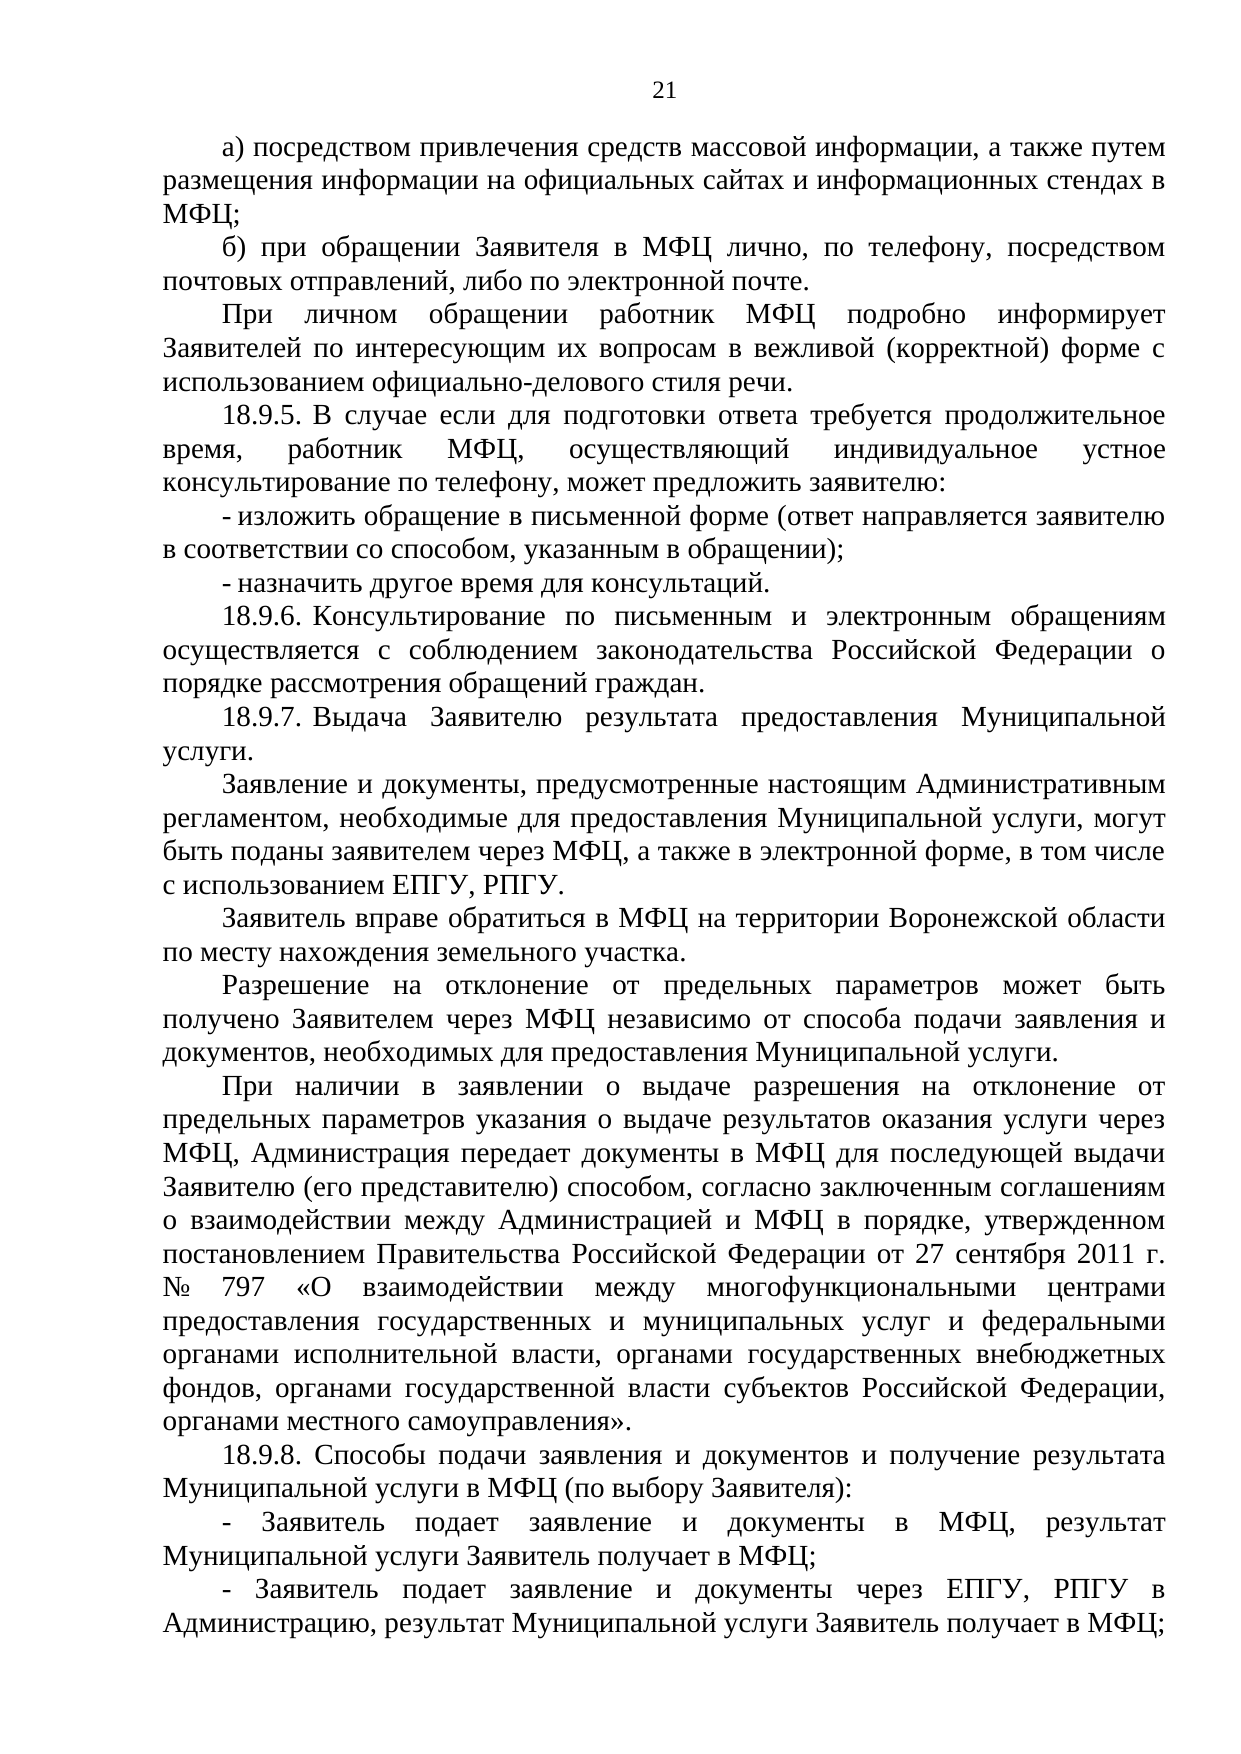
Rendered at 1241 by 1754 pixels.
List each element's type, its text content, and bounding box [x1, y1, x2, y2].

text Разрешение на отклонение от предельных параметров может быть получено Заявителем через МФЦ независимо от способа подачи заявления и документов, необходимых для предоставления Муниципальной услуги. [162, 967, 1167, 1068]
text 18.9.8. Способы подачи заявления и документов и получение результата Муниципальной услуги в МФЦ (по выбору Заявителя): [162, 1437, 1167, 1504]
text а) посредством привлечения средств массовой информации, а также путем размещения информации на официальных сайтах и информационных стендах в МФЦ; [162, 129, 1167, 229]
text б) при обращении Заявителя в МФЦ лично, по телефону, посредством почтовых отправлений, либо по электронной почте. [162, 229, 1167, 297]
text - Заявитель подает заявление и документы через ЕПГУ, РПГУ в Администрацию, результат Муниципальной услуги Заявитель получает в МФЦ; [162, 1571, 1167, 1638]
text 18.9.7. Выдача Заявителю результата предоставления Муниципальной услуги. [162, 699, 1167, 766]
text - назначить другое время для консультаций. [162, 565, 1167, 598]
text 18.9.6. Консультирование по письменным и электронным обращениям осуществляется с соблюдением законодательства Российской Федерации о порядке рассмотрения обращений граждан. [162, 598, 1167, 699]
text - изложить обращение в письменной форме (ответ направляется заявителю в соответствии со способом, указанным в обращении); [162, 498, 1167, 565]
text Заявитель вправе обратиться в МФЦ на территории Воронежской области по месту нахождения земельного участка. [162, 900, 1167, 967]
text Заявление и документы, предусмотренные настоящим Административным регламентом, необходимые для предоставления Муниципальной услуги, могут быть поданы заявителем через МФЦ, а также в электронной форме, в том числе с использованием ЕПГУ, РПГУ. [162, 766, 1167, 900]
text При личном обращении работник МФЦ подробно информирует Заявителей по интересующим их вопросам в вежливой (корректной) форме с использованием официально-делового стиля речи. [162, 297, 1167, 397]
text 18.9.5. В случае если для подготовки ответа требуется продолжительное время, работник МФЦ, осуществляющий индивидуальное устное консультирование по телефону, может предложить заявителю: [162, 397, 1167, 498]
text - Заявитель подает заявление и документы в МФЦ, результат Муниципальной услуги Заявитель получает в МФЦ; [162, 1504, 1167, 1571]
text При наличии в заявлении о выдаче разрешения на отклонение от предельных параметров указания о выдаче результатов оказания услуги через МФЦ, Администрация передает документы в МФЦ для последующей выдачи Заявителю (его представителю) способом, согласно заключенным соглашениям о взаимодействии между Администрацией и МФЦ в порядке, утвержденном постановлением Правительства Российской Федерации от 27 сентября 2011 г. № 797 «О взаимодействии между многофункциональными центрами предоставления государственных и муниципальных услуг и федеральными органами исполнительной власти, органами государственных внебюджетных фондов, органами государственной власти субъектов Российской Федерации, органами местного самоуправления». [162, 1068, 1167, 1437]
